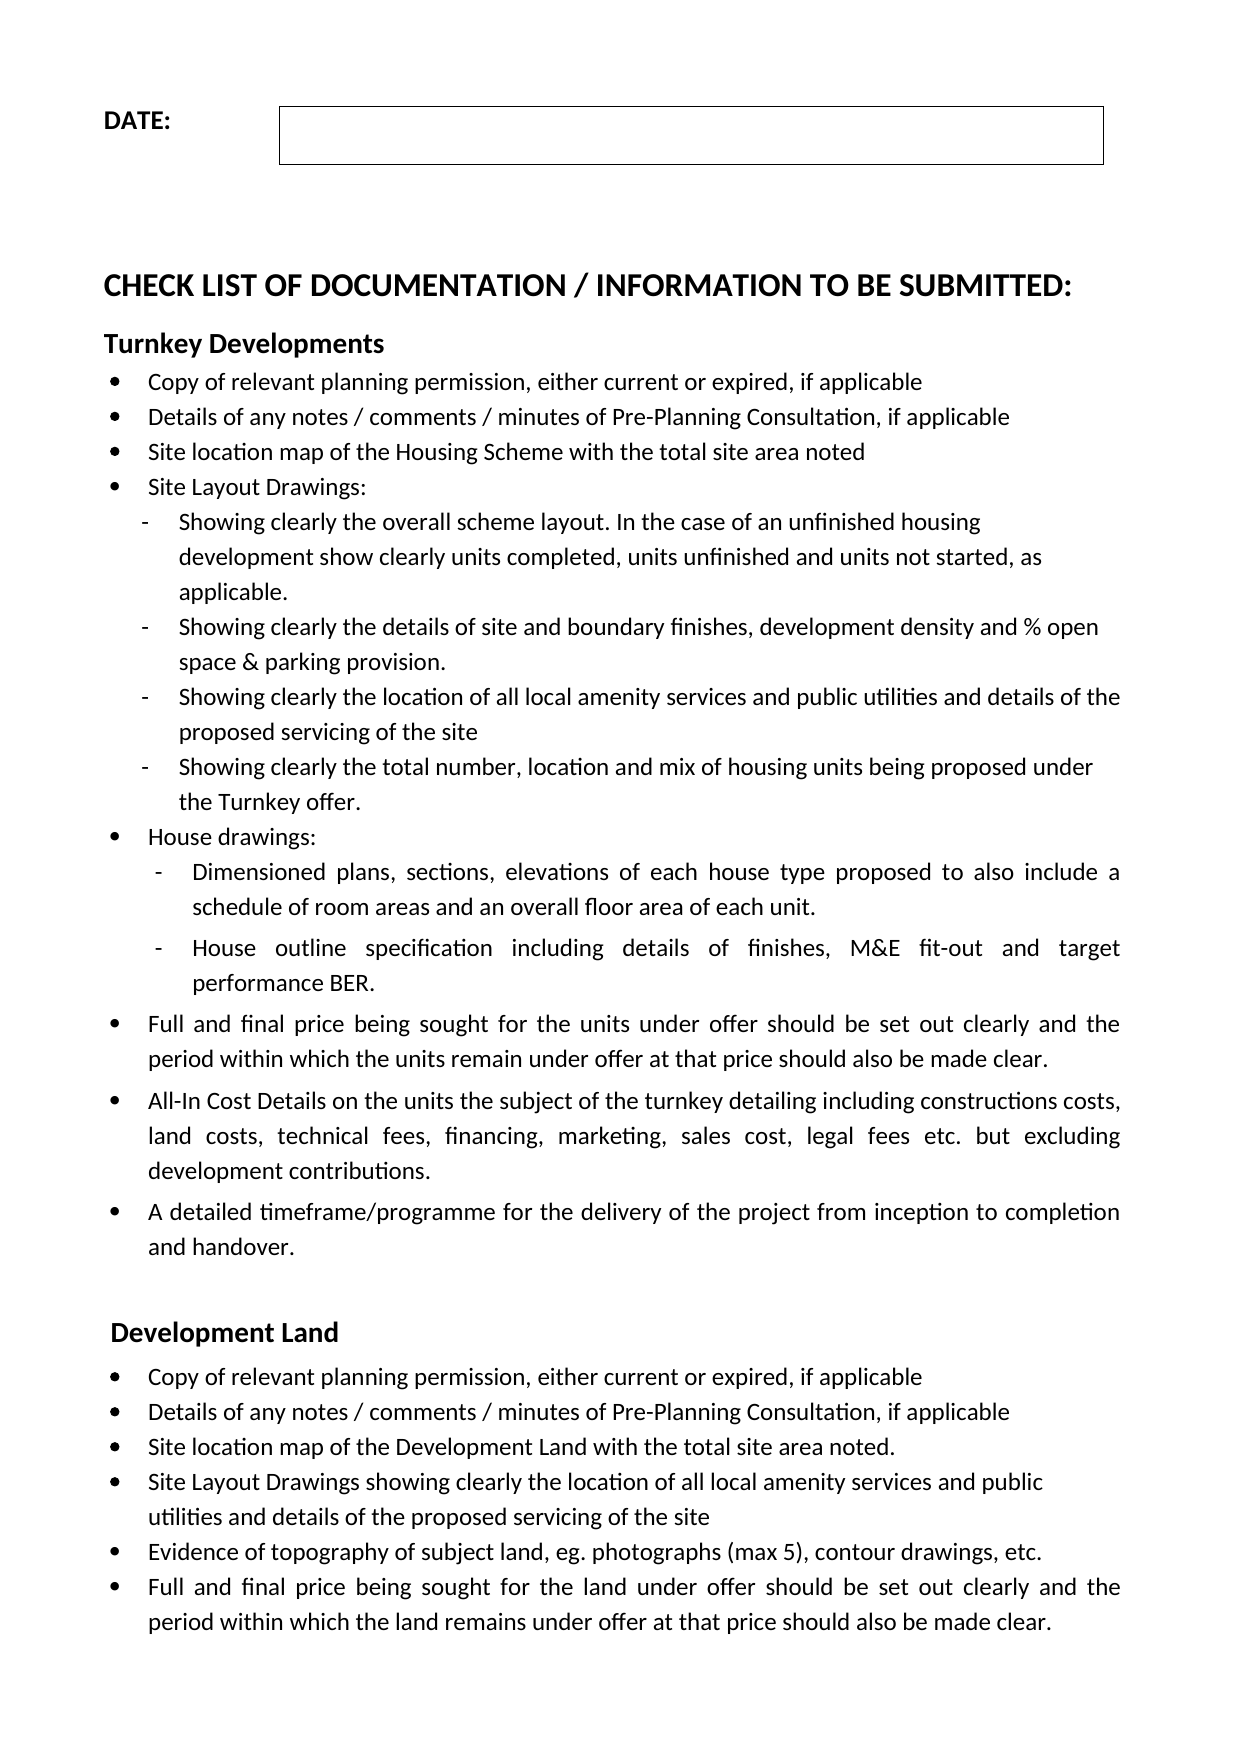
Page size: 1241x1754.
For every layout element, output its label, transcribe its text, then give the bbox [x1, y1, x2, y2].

list A detailed timeframe/programme for the delivery of the project from inception to completion and handover. [110, 1196, 1122, 1262]
list Dimensioned plans, sections, elevations of each house type proposed to also include a schedule of room areas and an overall floor area of each unit. [154, 856, 1122, 921]
list House drawings: [110, 821, 1122, 851]
list Showing clearly the total number, location and mix of housing units being proposed under the Turnkey offer. [141, 751, 1122, 816]
list Site Layout Drawings showing clearly the location of all local amenity services and public utilities and details of the proposed servicing of the site [110, 1466, 1122, 1532]
table_header [280, 107, 1103, 164]
list Showing clearly the details of site and boundary finishes, development density and % open space & parking provision. [141, 611, 1122, 676]
list Full and final price being sought for the units under offer should be set out clearly and the period within which the units remain under offer at that price should also be made clear. [110, 1009, 1122, 1074]
text Development Land [110, 1314, 1122, 1350]
list Copy of relevant planning permission, either current or expired, if applicable [110, 366, 1122, 396]
list Full and final price being sought for the land under offer should be set out clearly and the period within which the land remains under offer at that price should also be made clear. [110, 1571, 1122, 1637]
list Site Layout Drawings: [110, 471, 1122, 501]
list House outline specification including details of finishes, M&E fit-out and target performance BER. [154, 932, 1122, 998]
text DATE: [103, 103, 1122, 136]
list All-In Cost Details on the units the subject of the turnkey detailing including constructions costs, land costs, technical fees, financing, marketing, sales cost, legal fees etc. but excluding development contributions. [110, 1085, 1122, 1186]
list Showing clearly the location of all local amenity services and public utilities and details of the proposed servicing of the site [141, 681, 1122, 746]
list Details of any notes / comments / minutes of Pre-Planning Consultation, if applicable [110, 401, 1122, 431]
text CHECK LIST OF DOCUMENTATION / INFORMATION TO BE SUBMITTED: [103, 264, 1122, 305]
list Site location map of the Housing Scheme with the total site area noted [110, 436, 1122, 466]
list Site location map of the Development Land with the total site area noted. [110, 1431, 1122, 1462]
list Details of any notes / comments / minutes of Pre-Planning Consultation, if applicable [110, 1396, 1122, 1427]
text Turnkey Developments [103, 325, 1122, 361]
list Evidence of topography of subject land, eg. photographs (max 5), contour drawings, etc. [110, 1536, 1122, 1567]
list Copy of relevant planning permission, either current or expired, if applicable [110, 1361, 1122, 1392]
list Showing clearly the overall scheme layout. In the case of an unfinished housing development show clearly units completed, units unfinished and units not started, as applicable. [141, 506, 1122, 606]
